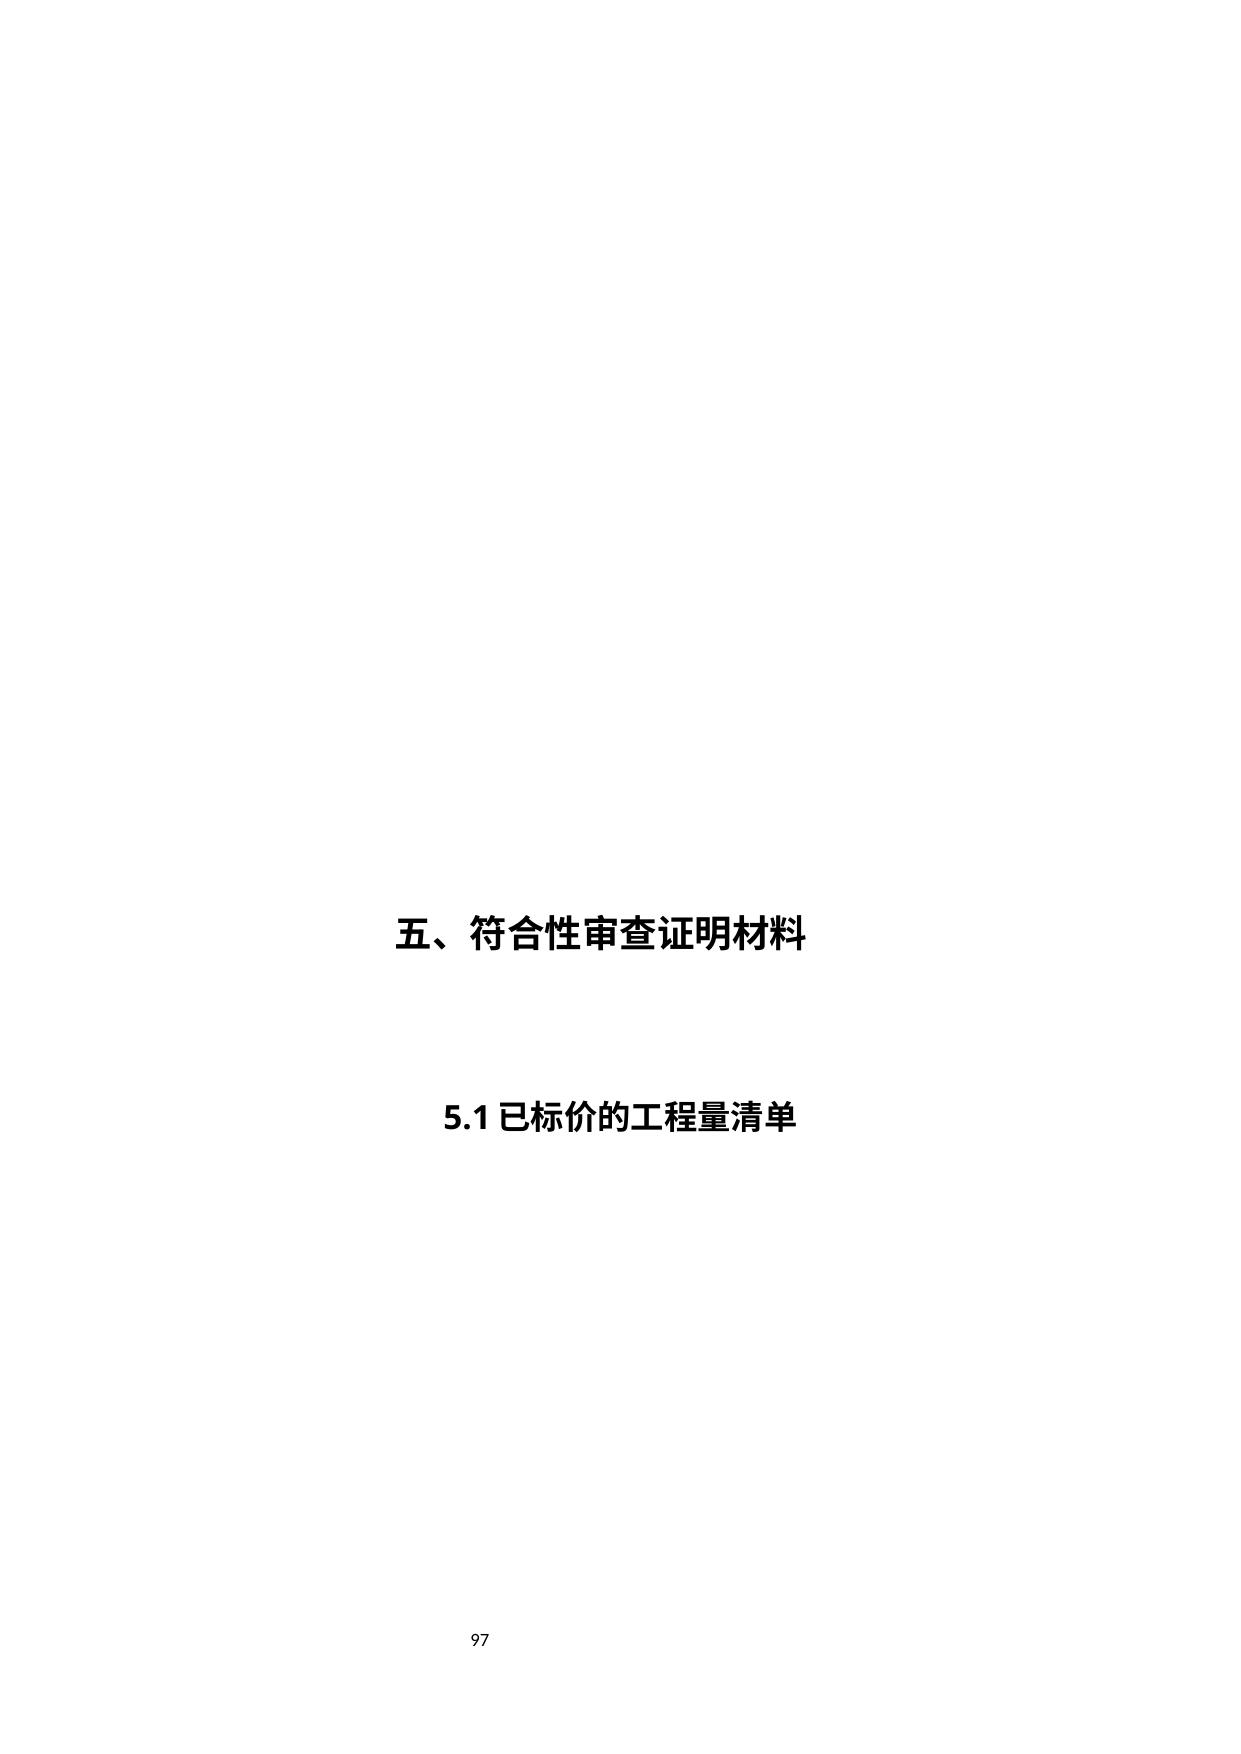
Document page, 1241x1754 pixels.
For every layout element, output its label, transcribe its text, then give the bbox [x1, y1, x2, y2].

text 五、符合性审查证明材料 [112, 899, 1128, 964]
text 5.1已标价的工程量清单 [112, 1083, 1128, 1148]
